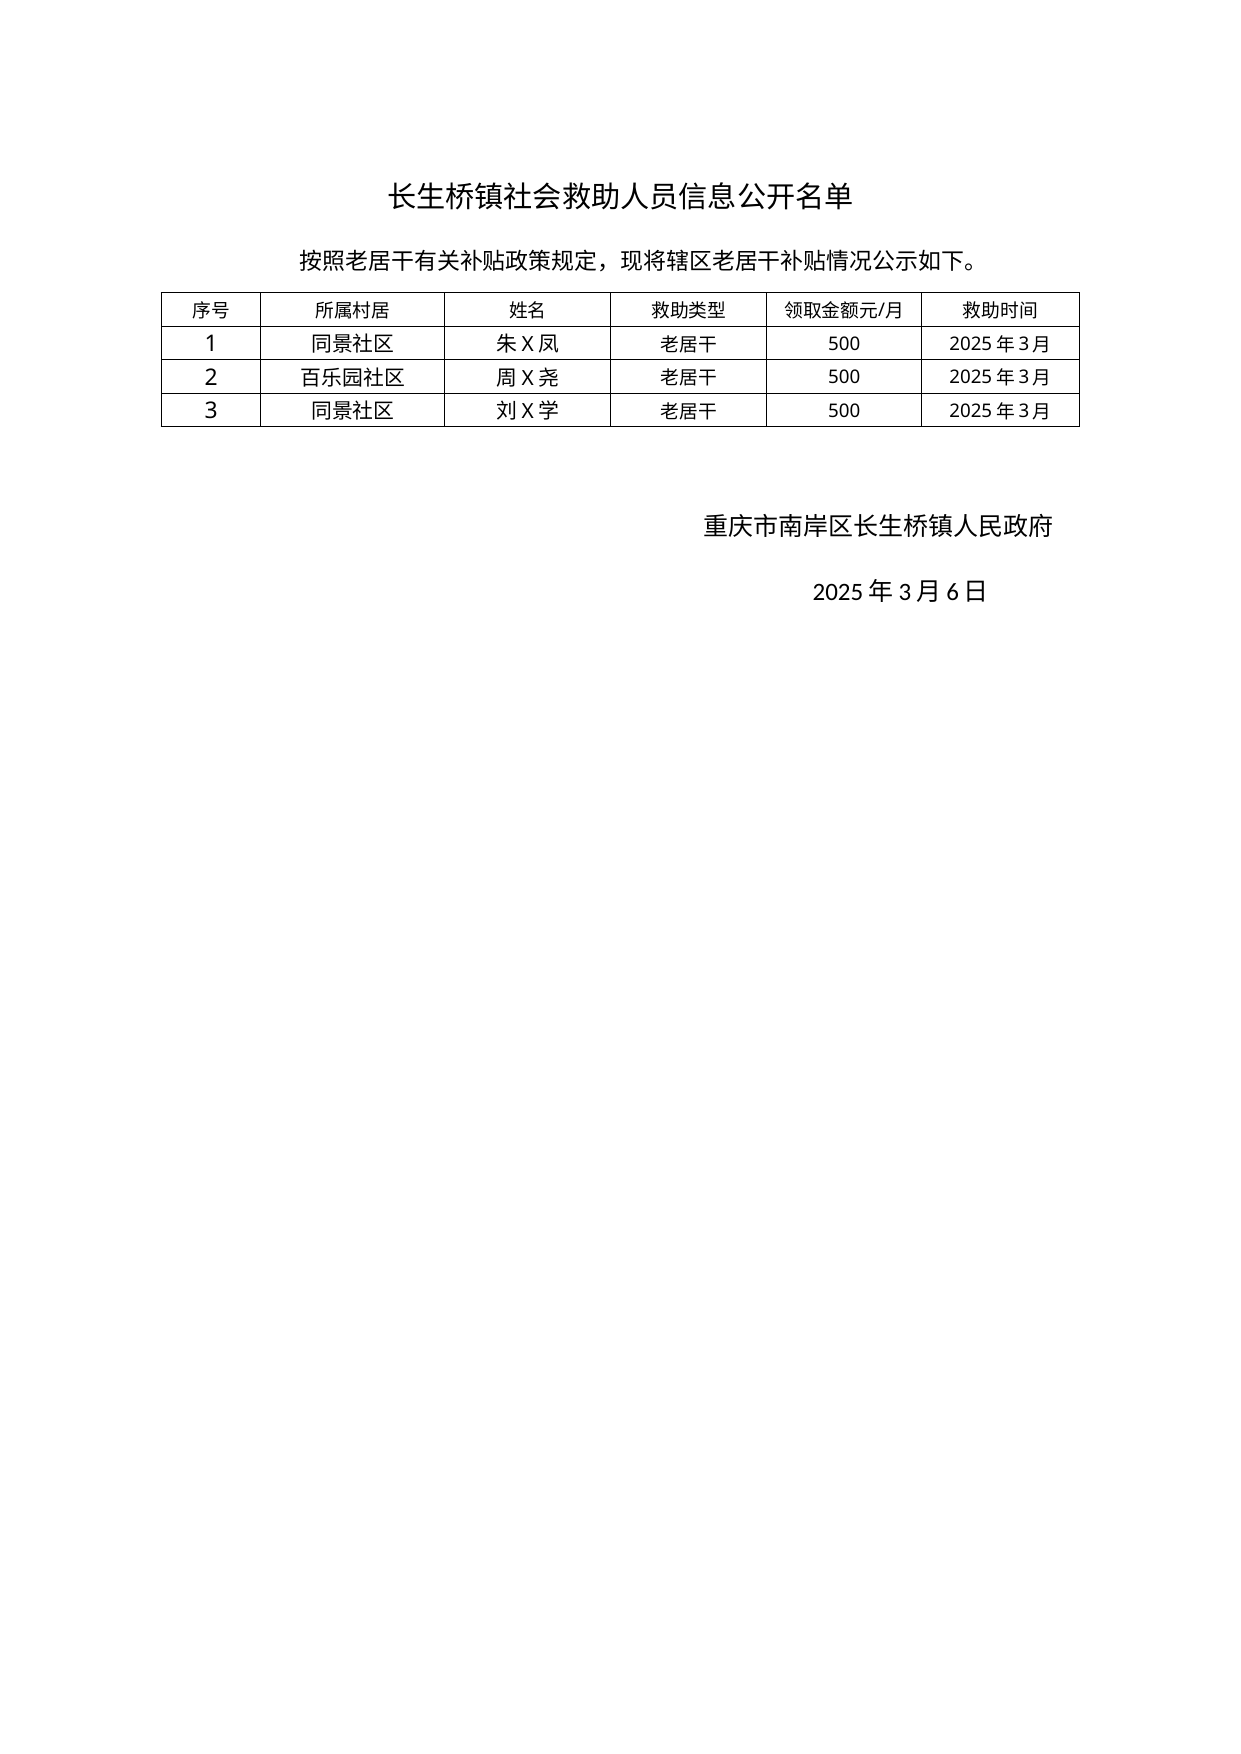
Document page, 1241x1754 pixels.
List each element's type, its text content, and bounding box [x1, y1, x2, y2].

table_cell 2025年3月 [922, 360, 1079, 393]
table_cell 3 [162, 394, 260, 426]
table_cell 周X尧 [445, 360, 610, 393]
table_cell 2025年3月 [922, 327, 1079, 359]
text 重庆市南岸区长生桥镇人民政府 [187, 492, 1053, 557]
text 长生桥镇社会救助人员信息公开名单 [187, 162, 1053, 227]
table_cell 老居干 [611, 394, 766, 426]
table_cell 刘X学 [445, 394, 610, 426]
table_header 所属村居 [261, 293, 444, 326]
table_header 领取金额元/月 [767, 293, 921, 326]
table_cell 500 [767, 394, 921, 426]
table_cell 500 [767, 327, 921, 359]
table_cell 老居干 [611, 327, 766, 359]
table_cell 1 [162, 327, 260, 359]
table_cell 老居干 [611, 360, 766, 393]
table_header 序号 [162, 293, 260, 326]
text 按照老居干有关补贴政策规定，现将辖区老居干补贴情况公示如下。 [187, 227, 1053, 292]
table_cell 同景社区 [261, 327, 444, 359]
table_header 姓名 [445, 293, 610, 326]
table_cell 朱X凤 [445, 327, 610, 359]
table_header 救助类型 [611, 293, 766, 326]
table_cell 2025年3月 [922, 394, 1079, 426]
table_cell 同景社区 [261, 394, 444, 426]
text 2025年3月6日 [187, 557, 1053, 622]
table_header 救助时间 [922, 293, 1079, 326]
table_cell 500 [767, 360, 921, 393]
table_cell 2 [162, 360, 260, 393]
table_cell 百乐园社区 [261, 360, 444, 393]
